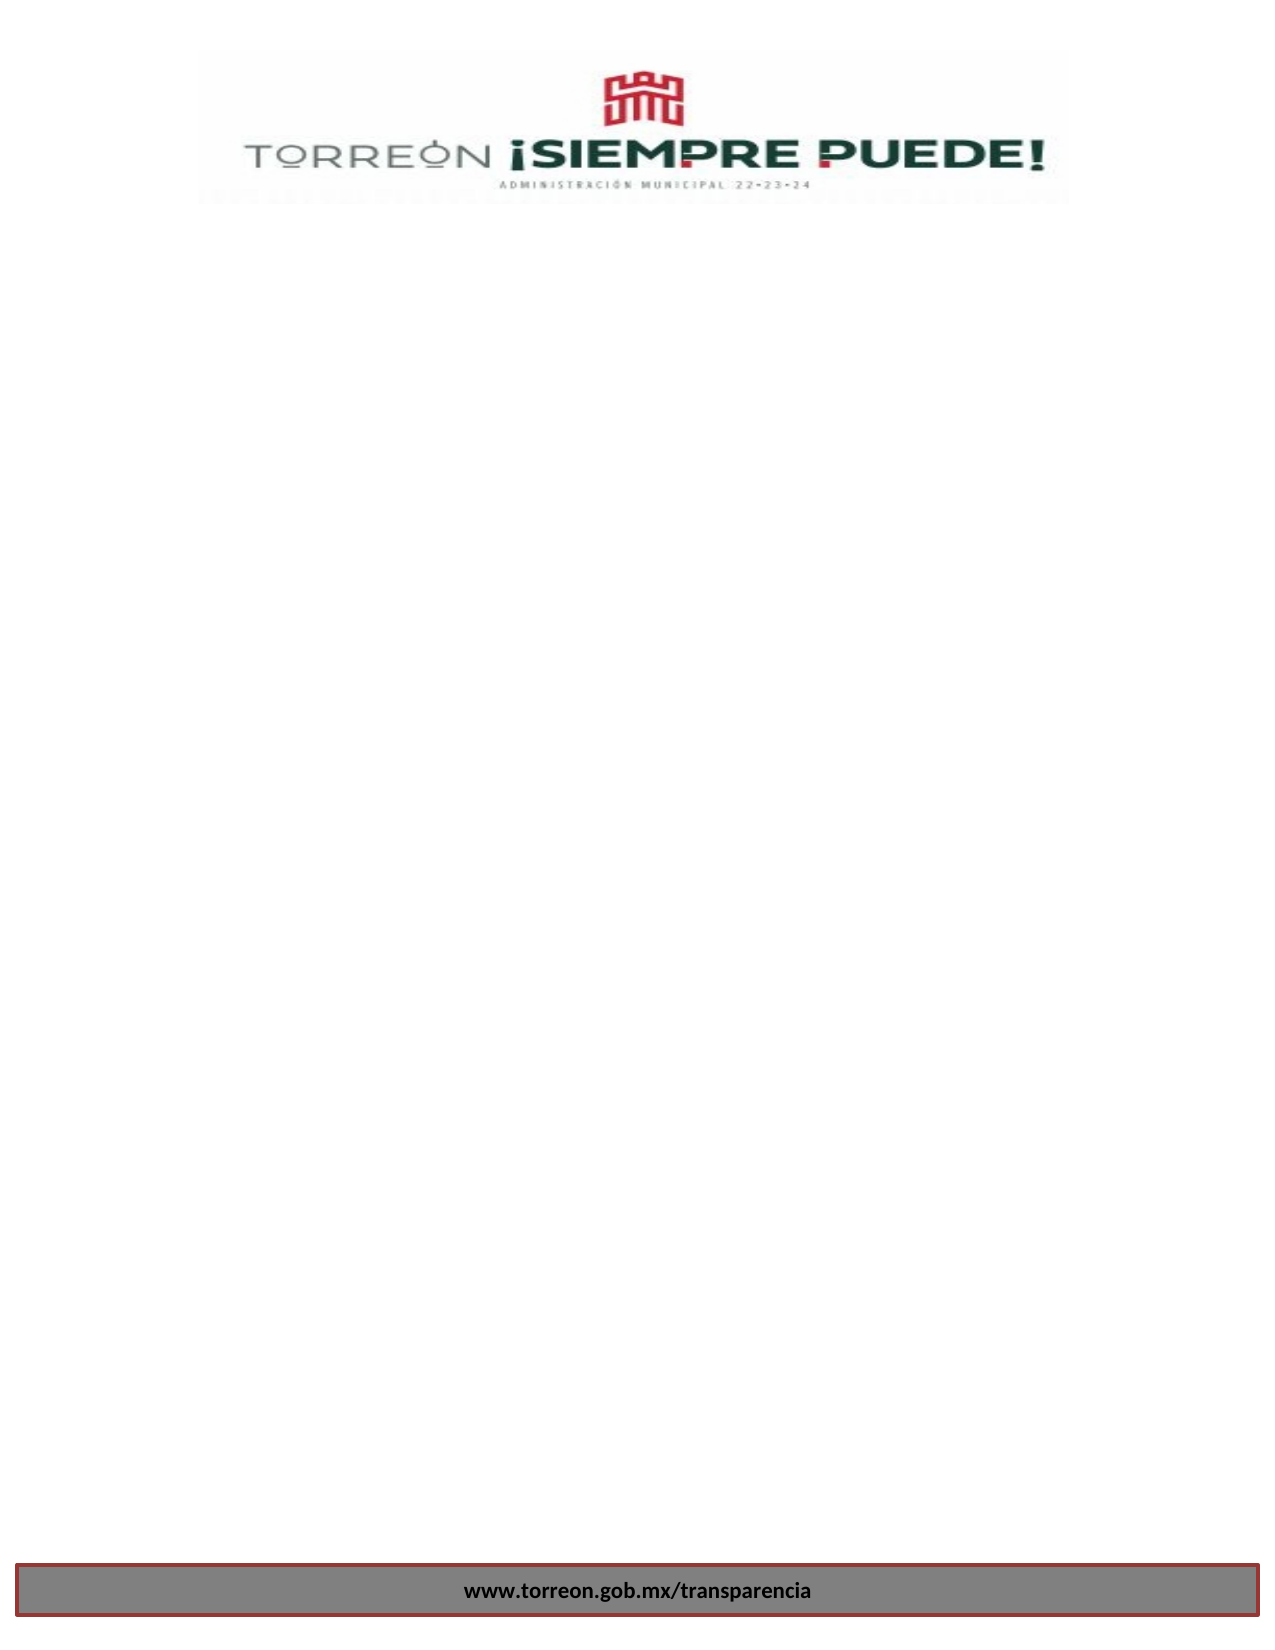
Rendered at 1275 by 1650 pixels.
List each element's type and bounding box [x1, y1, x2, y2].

picture [196, 50, 1068, 203]
